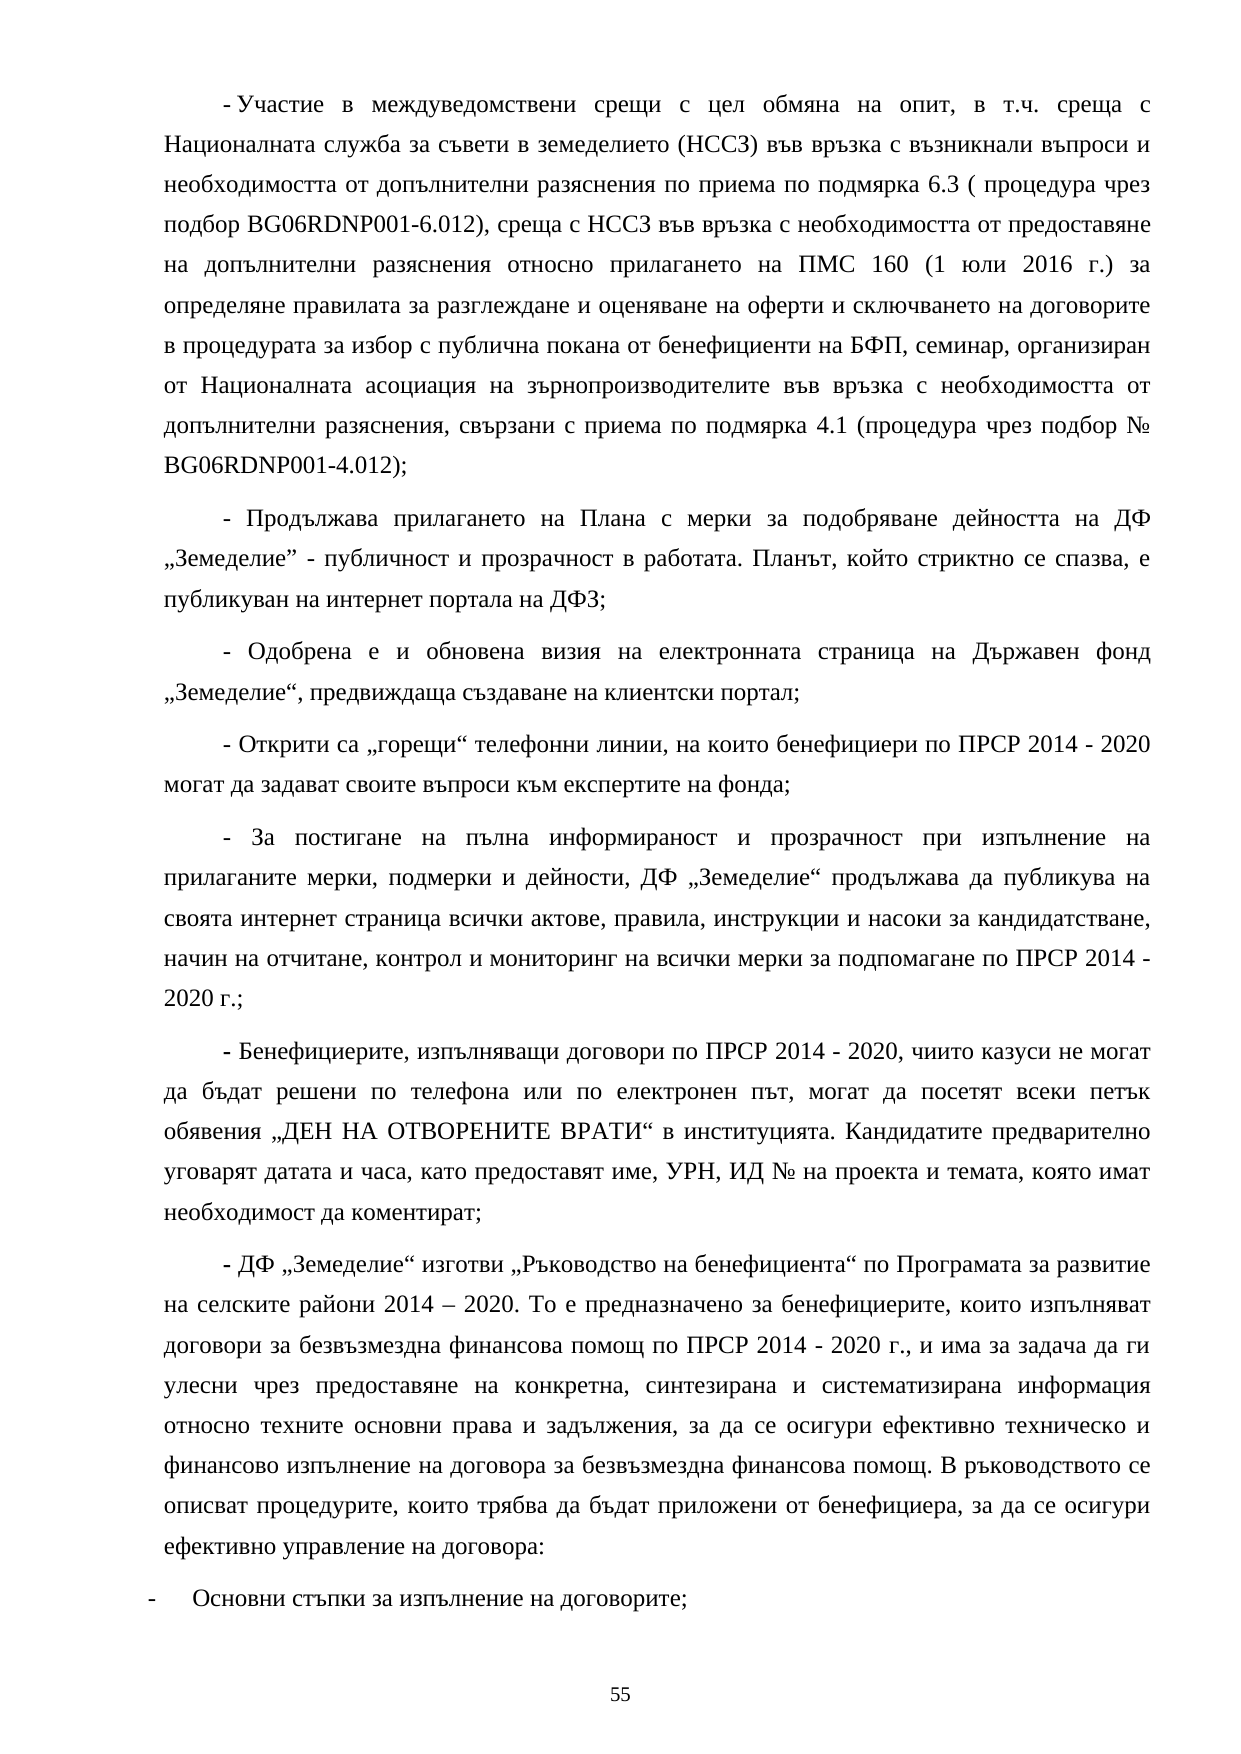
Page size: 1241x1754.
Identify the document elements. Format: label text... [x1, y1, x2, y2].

list Основни стъпки за изпълнение на договорите; [148, 1583, 1152, 1612]
text - Участие в междуведомствени срещи с цел обмяна на опит, в т.ч. среща с Националната служба за съвети в земеделието (НССЗ) във връзка с възникнали въпроси и необходимостта от допълнителни разяснения по приема по подмярка 6.3 ( процедура чрез подбор BG06RDNP001-6.012), среща с НССЗ във връзка с необходимостта от предоставяне на допълнителни разяснения относно прилагането на ПМС 160 (1 юли 2016 г.) за определяне правилата за разглеждане и оценяване на оферти и сключването на договорите в процедурата за избор с публична покана от бенефициенти на БФП, семинар, организиран от Националната асоциация на зърнопроизводителите във връзка с необходимостта от допълнителни разяснения, свързани с приема по подмярка 4.1 (процедура чрез подбор № BG06RDNP001-4.012); [164, 89, 1152, 479]
text - Продължава прилагането на Плана с мерки за подобряване дейността на ДФ „Земеделие” - публичност и прозрачност в работата. Планът, който стриктно се спазва, е публикуван на интернет портала на ДФЗ; [164, 503, 1152, 612]
text - За постигане на пълна информираност и прозрачност при изпълнение на прилаганите мерки, подмерки и дейности, ДФ „Земеделие“ продължава да публикува на своята интернет страница всички актове, правила, инструкции и насоки за кандидатстване, начин на отчитане, контрол и мониторинг на всички мерки за подпомагане по ПРСР 2014 - 2020 г.; [164, 822, 1152, 1012]
text - ДФ „Земеделие“ изготви „Ръководство на бенефициента“ по Програмата за развитие на селските райони 2014 – 2020. То е предназначено за бенефициерите, които изпълняват договори за безвъзмездна финансова помощ по ПРСР 2014 - 2020 г., и има за задача да ги улесни чрез предоставяне на конкретна, синтезирана и систематизирана информация относно техните основни права и задължения, за да се осигури ефективно техническо и финансово изпълнение на договора за безвъзмездна финансова помощ. В ръководството се описват процедурите, които трябва да бъдат приложени от бенефициера, за да се осигури ефективно управление на договора: [164, 1249, 1152, 1559]
text - Открити са „горещи“ телефонни линии, на които бенефициери по ПРСР 2014 - 2020 могат да задават своите въпроси към експертите на фонда; [164, 729, 1152, 798]
text - Одобрена е и обновена визия на електронната страница на Държавен фонд „Земеделие“, предвиждаща създаване на клиентски портал; [164, 636, 1152, 705]
text - Бенефициерите, изпълняващи договори по ПРСР 2014 - 2020, чиито казуси не могат да бъдат решени по телефона или по електронен път, могат да посетят всеки петък обявения „ДЕН НА ОТВОРЕНИТЕ ВРАТИ“ в институцията. Кандидатите предварително уговарят датата и часа, като предоставят име, УРН, ИД № на проекта и темата, която имат необходимост да коментират; [164, 1036, 1152, 1225]
